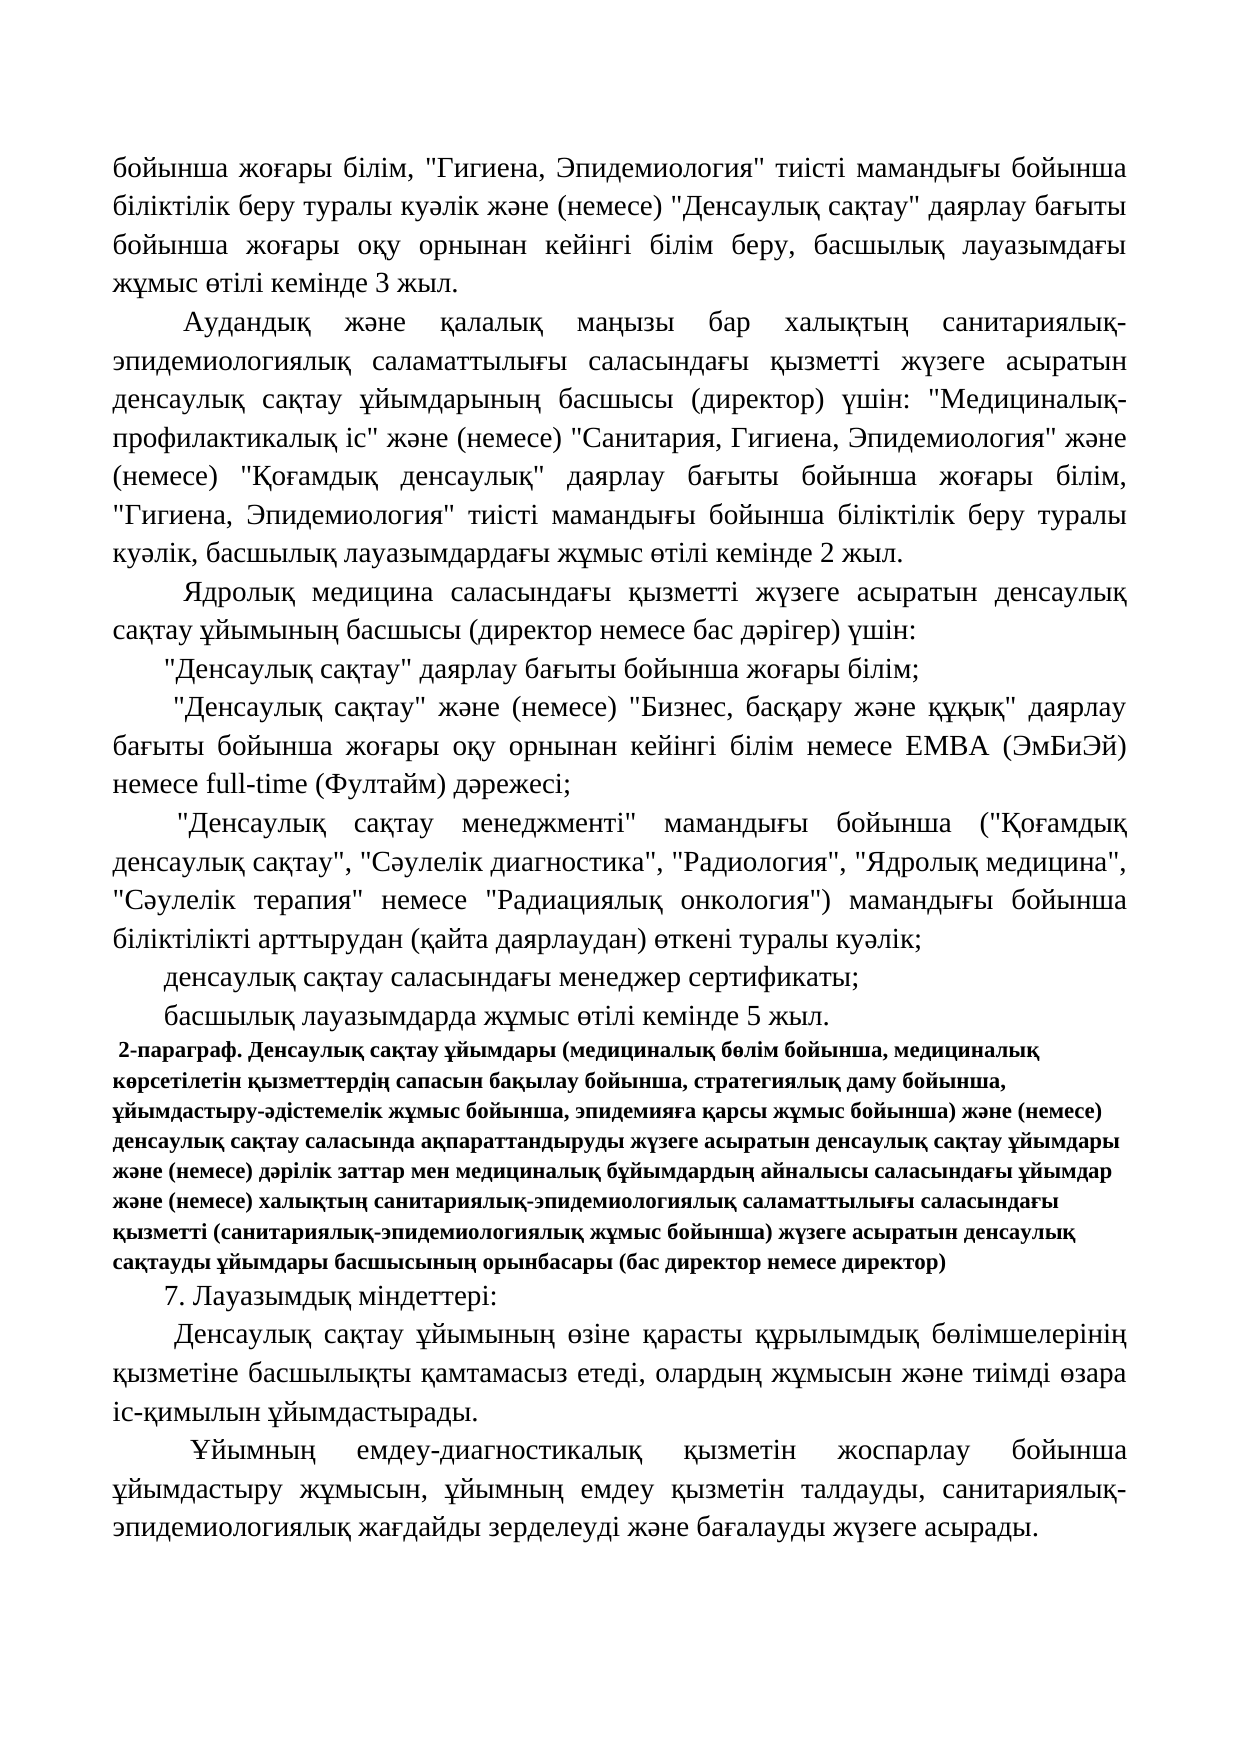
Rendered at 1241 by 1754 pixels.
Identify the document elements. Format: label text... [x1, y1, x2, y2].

text Ұйымның емдеу-диагностикалық қызметін жоспарлау бойынша ұйымдастыру жұмысын, ұйымның емдеу қызметін талдауды, санитариялық-эпидемиологиялық жағдайды зерделеуді және бағалауды жүзеге асырады. [112, 1432, 1128, 1543]
text "Денсаулық сақтау менеджменті" мамандығы бойынша ("Қоғамдық денсаулық сақтау", "Сәулелік диагностика", "Радиология", "Ядролық медицина", "Сәулелік терапия" немесе "Радиациялық онкология") мамандығы бойынша біліктілікті арттырудан (қайта даярлаудан) өткені туралы куәлік; [112, 805, 1128, 954]
text Денсаулық сақтау ұйымының өзіне қарасты құрылымдық бөлімшелерінің қызметіне басшылықты қамтамасыз етеді, олардың жұмысын және тиімді өзара іс-қимылын ұйымдастырады. [112, 1317, 1128, 1427]
text "Денсаулық сақтау" даярлау бағыты бойынша жоғары білім; [112, 651, 1128, 684]
text басшылық лауазымдарда жұмыс өтілі кемінде 5 жыл. [112, 998, 1128, 1031]
text Аудандық және қалалық маңызы бар халықтың санитариялық-эпидемиологиялық саламаттылығы саласындағы қызметті жүзеге асыратын денсаулық сақтау ұйымдарының басшысы (директор) үшін: "Медициналық-профилактикалық іс" және (немесе) "Санитария, Гигиена, Эпидемиология" және (немесе) "Қоғамдық денсаулық" даярлау бағыты бойынша жоғары білім, "Гигиена, Эпидемиология" тиісті мамандығы бойынша біліктілік беру туралы куәлік, басшылық лауазымдардағы жұмыс өтілі кемінде 2 жыл. [112, 304, 1128, 569]
text 7. Лауазымдық міндеттері: [112, 1278, 1128, 1312]
text Ядролық медицина саласындағы қызметті жүзеге асыратын денсаулық сақтау ұйымының басшысы (директор немесе бас дәрігер) үшін: [112, 574, 1128, 646]
text 2-параграф. Денсаулық сақтау ұйымдары (медициналық бөлім бойынша, медициналық көрсетілетін қызметтердің сапасын бақылау бойынша, стратегиялық даму бойынша, ұйымдастыру-әдістемелік жұмыс бойынша, эпидемияға қарсы жұмыс бойынша) және (немесе) денсаулық сақтау саласында ақпараттандыруды жүзеге асыратын денсаулық сақтау ұйымдары және (немесе) дәрілік заттар мен медициналық бұйымдардың айналысы саласындағы ұйымдар және (немесе) халықтың санитариялық-эпидемиологиялық саламаттылығы саласындағы қызметті (санитариялық-эпидемиологиялық жұмыс бойынша) жүзеге асыратын денсаулық сақтауды ұйымдары басшысының орынбасары (бас директор немесе директор) [112, 1036, 1128, 1274]
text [112, 150, 1128, 299]
text "Денсаулық сақтау" және (немесе) "Бизнес, басқару және құқық" даярлау бағыты бойынша жоғары оқу орнынан кейінгі білім немесе ЕМВА (ЭмБиЭй) немесе full-time (Фултайм) дәрежесі; [112, 689, 1128, 800]
text денсаулық сақтау саласындағы менеджер сертификаты; [112, 959, 1128, 993]
